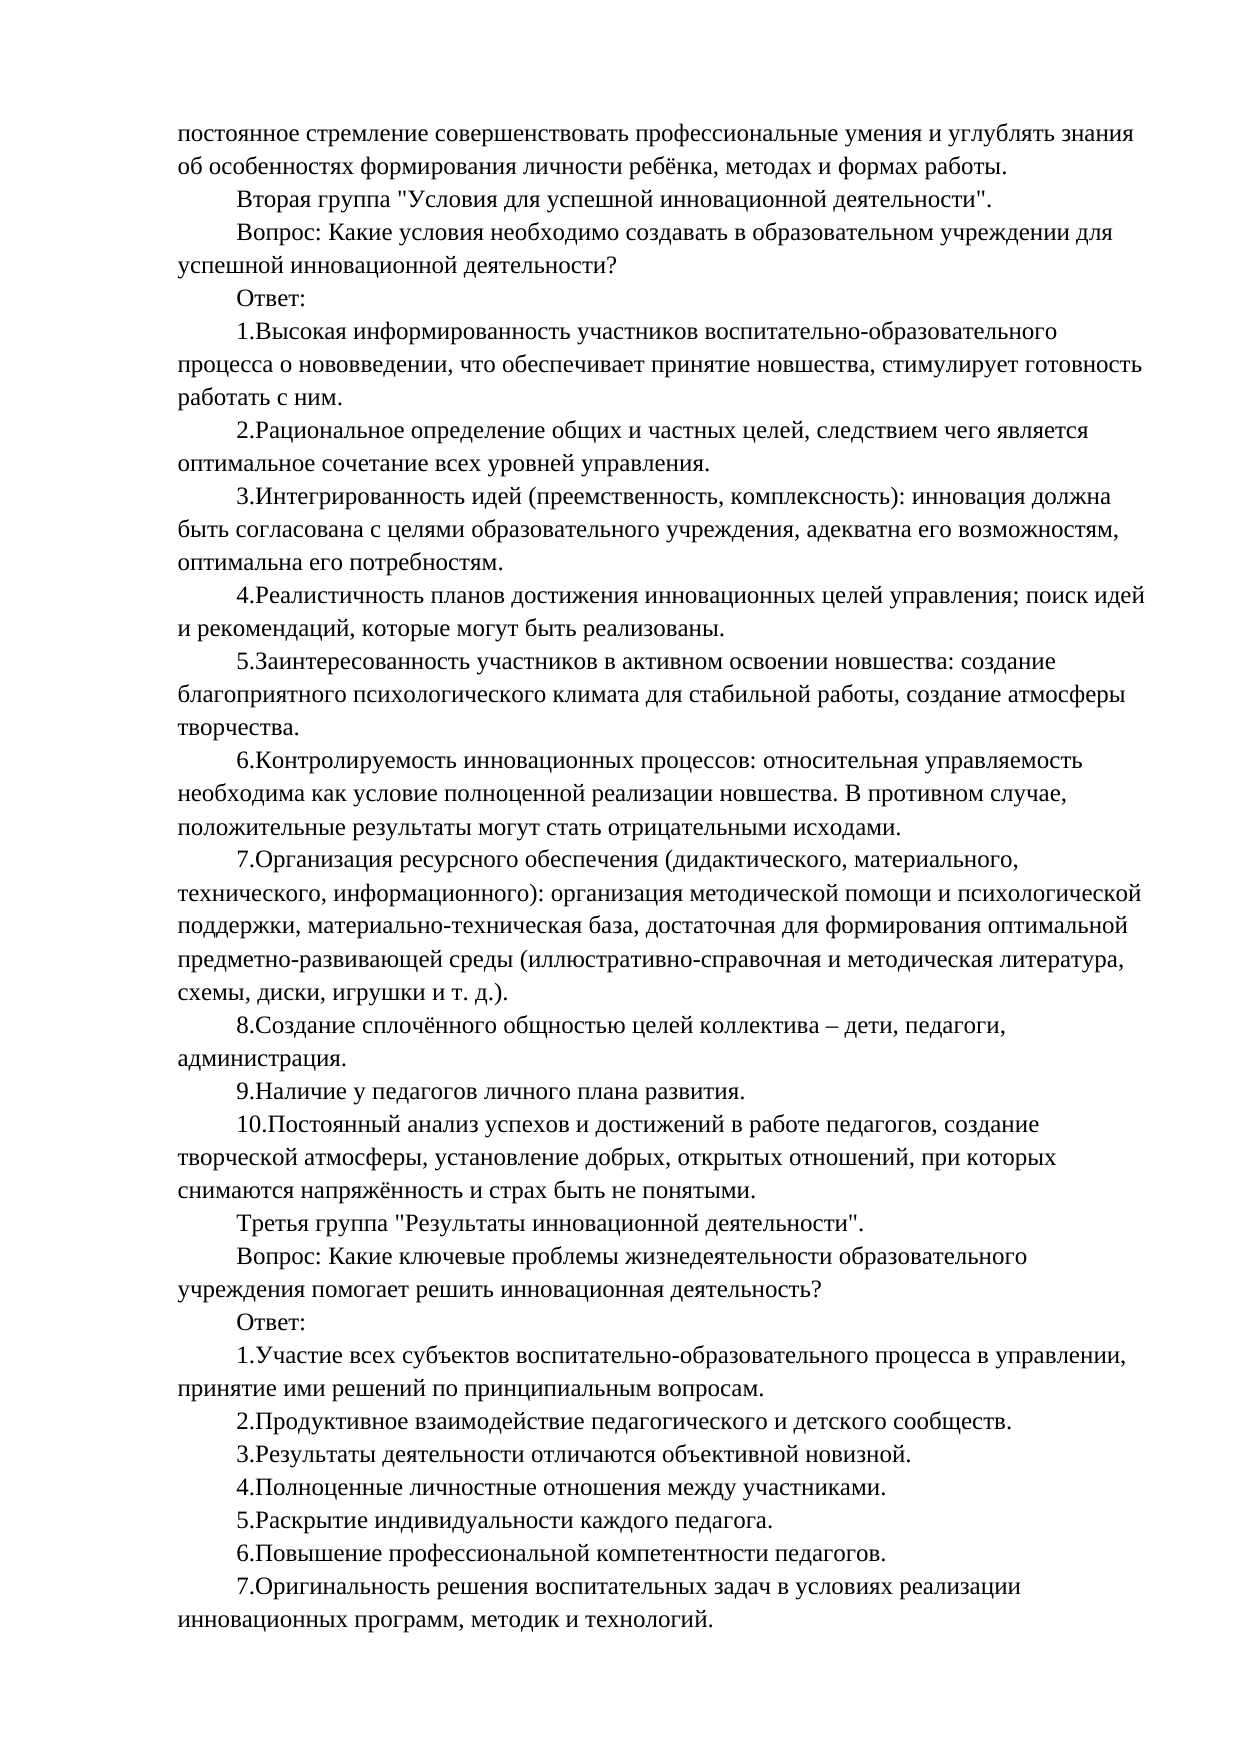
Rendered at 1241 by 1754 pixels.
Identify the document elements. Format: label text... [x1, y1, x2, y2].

text 1.Участие всех субъектов воспитательно-образовательного процесса в управлении, принятие ими решений по принципиальным вопросам. [177, 1340, 1152, 1402]
text 4.Реалистичность планов достижения инновационных целей управления; поиск идей и рекомендаций, которые могут быть реализованы. [177, 580, 1152, 642]
text 7.Организация ресурсного обеспечения (дидактического, материального, технического, информационного): организация методической помощи и психологической поддержки, материально-техническая база, достаточная для формирования оптимальной предметно-развивающей среды (иллюстративно-справочная и методическая литература, схемы, диски, игрушки и т. д.). [177, 844, 1152, 1005]
text 2.Продуктивное взаимодействие педагогического и детского сообществ. [177, 1406, 1152, 1435]
text 6.Повышение профессиональной компетентности педагогов. [177, 1538, 1152, 1567]
text Ответ: [177, 1307, 1152, 1336]
text 3.Результаты деятельности отличаются объективной новизной. [177, 1439, 1152, 1468]
text 5.Раскрытие индивидуальности каждого педагога. [177, 1505, 1152, 1534]
text 2.Рациональное определение общих и частных целей, следствием чего является оптимальное сочетание всех уровней управления. [177, 415, 1152, 477]
text Третья группа "Результаты инновационной деятельности". [177, 1208, 1152, 1237]
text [177, 118, 1152, 180]
text Вопрос: Какие условия необходимо создавать в образовательном учреждении для успешной инновационной деятельности? [177, 217, 1152, 279]
text Ответ: [177, 283, 1152, 312]
text Вторая группа "Условия для успешной инновационной деятельности". [177, 184, 1152, 213]
text 6.Контролируемость инновационных процессов: относительная управляемость необходима как условие полноценной реализации новшества. В противном случае, положительные результаты могут стать отрицательными исходами. [177, 746, 1152, 840]
text 4.Полноценные личностные отношения между участниками. [177, 1472, 1152, 1501]
text 8.Создание сплочённого общностью целей коллектива – дети, педагоги, администрация. [177, 1010, 1152, 1071]
text 7.Оригинальность решения воспитательных задач в условиях реализации инновационных программ, методик и технологий. [177, 1571, 1152, 1633]
text 1.Высокая информированность участников воспитательно-образовательного процесса о нововведении, что обеспечивает принятие новшества, стимулирует готовность работать с ним. [177, 316, 1152, 411]
text 10.Постоянный анализ успехов и достижений в работе педагогов, создание творческой атмосферы, установление добрых, открытых отношений, при которых снимаются напряжённость и страх быть не понятыми. [177, 1109, 1152, 1203]
text Вопрос: Какие ключевые проблемы жизнедеятельности образовательного учреждения помогает решить инновационная деятельность? [177, 1241, 1152, 1303]
text 5.Заинтересованность участников в активном освоении новшества: создание благоприятного психологического климата для стабильной работы, создание атмосферы творчества. [177, 646, 1152, 741]
text 3.Интегрированность идей (преемственность, комплексность): инновация должна быть согласована с целями образовательного учреждения, адекватна его возможностям, оптимальна его потребностям. [177, 481, 1152, 576]
text 9.Наличие у педагогов личного плана развития. [177, 1076, 1152, 1104]
